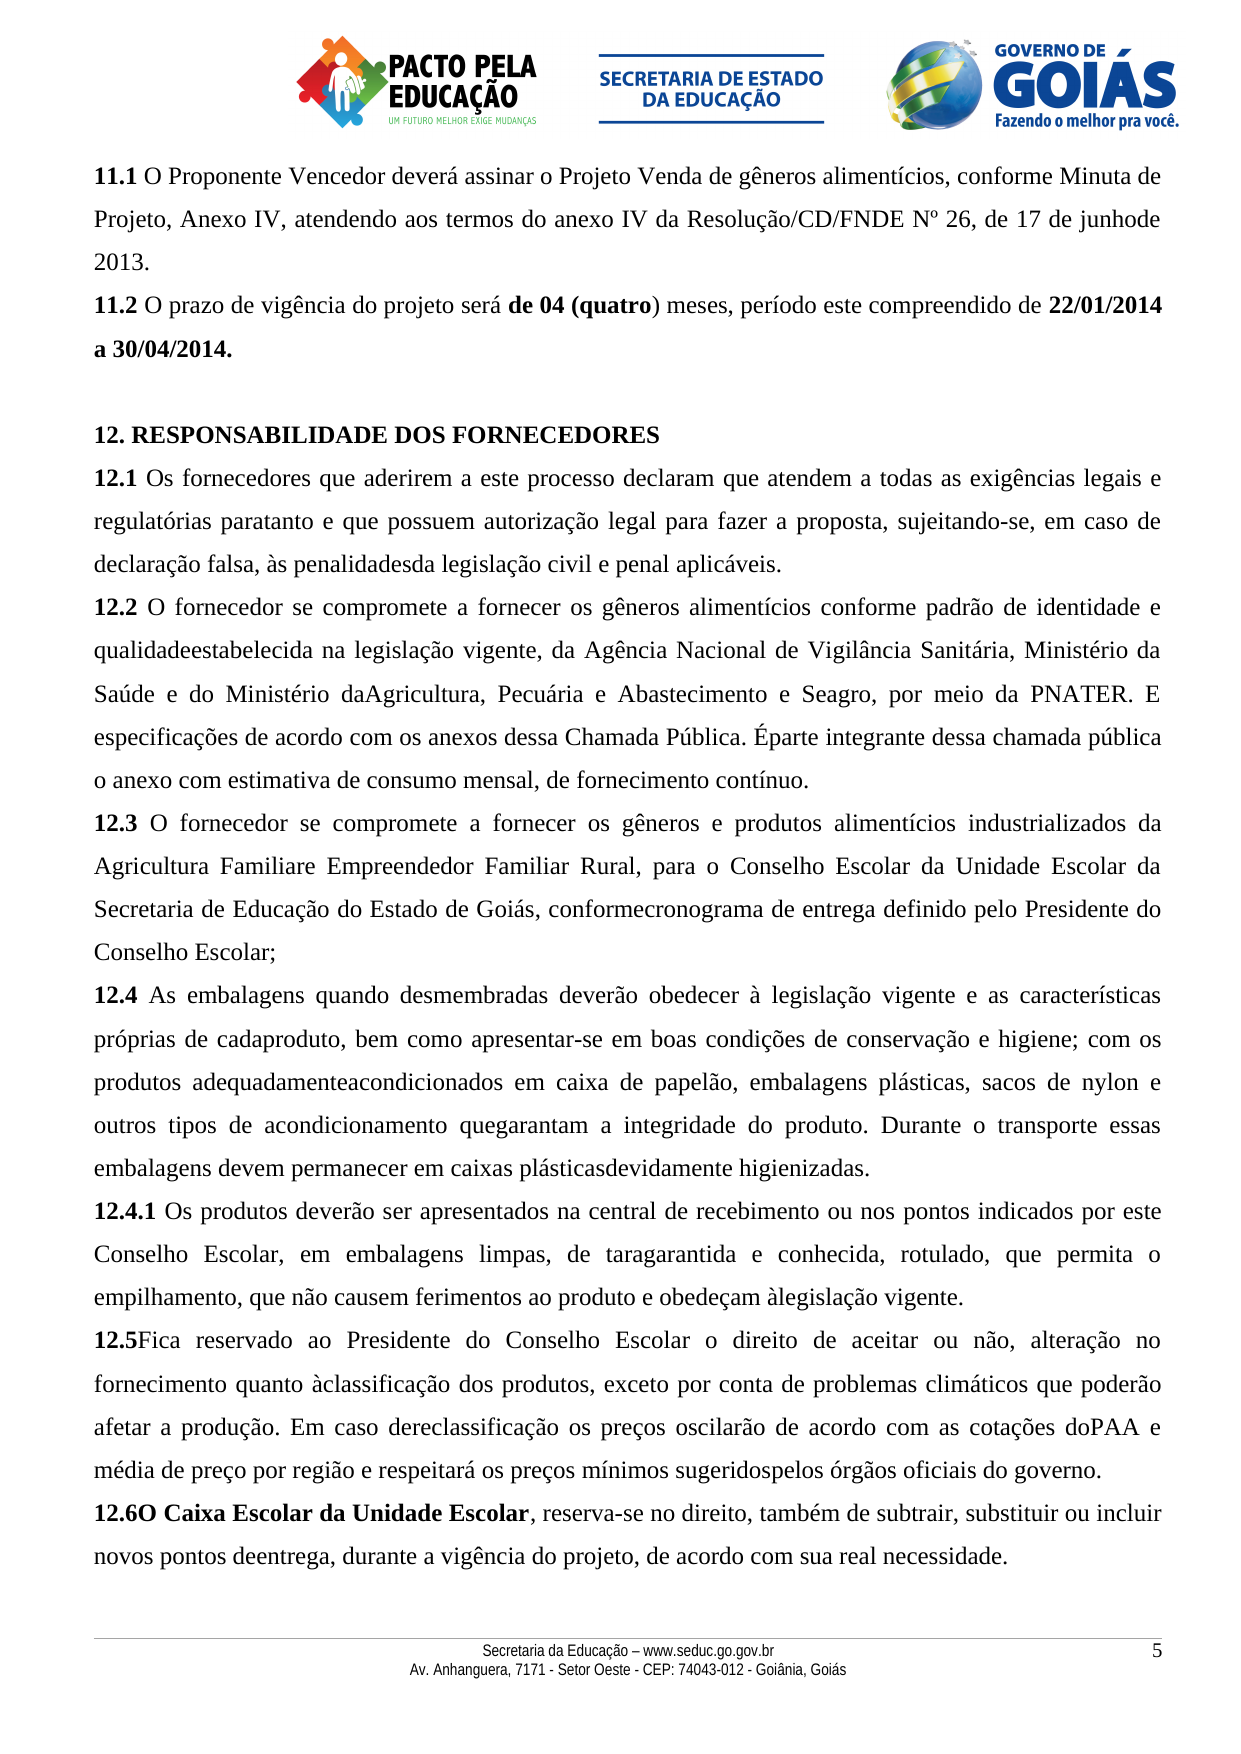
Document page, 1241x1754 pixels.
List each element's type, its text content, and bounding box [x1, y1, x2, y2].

text 12.1 Os fornecedores que aderirem a este processo declaram que atendem a todas as exigências legais e regulatórias paratanto e que possuem autorização legal para fazer a proposta, sujeitando-se, em caso de declaração falsa, às penalidadesda legislação civil e penal aplicáveis. [94, 463, 1162, 578]
text 12.3 O fornecedor se compromete a fornecer os gêneros e produtos alimentícios industrializados da Agricultura Familiare Empreendedor Familiar Rural, para o Conselho Escolar da Unidade Escolar da Secretaria de Educação do Estado de Goiás, conformecronograma de entrega definido pelo Presidente do Conselho Escolar; [94, 808, 1162, 966]
text 11.2 O prazo de vigência do projeto será de 04 (quatro) meses, período este compreendido de 22/01/2014 a 30/04/2014. [94, 291, 1162, 362]
text 12.6O Caixa Escolar da Unidade Escolar, reserva-se no direito, também de subtrair, substituir ou incluir novos pontos deentrega, durante a vigência do projeto, de acordo com sua real necessidade. [94, 1498, 1162, 1570]
text 12.5Fica reservado ao Presidente do Conselho Escolar o direito de aceitar ou não, alteração no fornecimento quanto àclassificação dos produtos, exceto por conta de problemas climáticos que poderão afetar a produção. Em caso dereclassificação os preços oscilarão de acordo com as cotações doPAA e média de preço por região e respeitará os preços mínimos sugeridospelos órgãos oficiais do governo. [94, 1326, 1162, 1484]
text 11.1 O Proponente Vencedor deverá assinar o Projeto Venda de gêneros alimentícios, conforme Minuta de Projeto, Anexo IV, atendendo aos termos do anexo IV da Resolução/CD/FNDE Nº 26, de 17 de junhode 2013. [94, 161, 1162, 276]
text 12.4 As embalagens quando desmembradas deverão obedecer à legislação vigente e as características próprias de cadaproduto, bem como apresentar-se em boas condições de conservação e higiene; com os produtos adequadamenteacondicionados em caixa de papelão, embalagens plásticas, sacos de nylon e outros tipos de acondicionamento quegarantam a integridade do produto. Durante o transporte essas embalagens devem permanecer em caixas plásticasdevidamente higienizadas. [94, 981, 1162, 1182]
text 12.4.1 Os produtos deverão ser apresentados na central de recebimento ou nos pontos indicados por este Conselho Escolar, em embalagens limpas, de taragarantida e conhecida, rotulado, que permita o empilhamento, que não causem ferimentos ao produto e obedeçam àlegislação vigente. [94, 1196, 1162, 1311]
text 12.2 O fornecedor se compromete a fornecer os gêneros alimentícios conforme padrão de identidade e qualidadeestabelecida na legislação vigente, da Agência Nacional de Vigilância Sanitária, Ministério da Saúde e do Ministério daAgricultura, Pecuária e Abastecimento e Seagro, por meio da PNATER. E especificações de acordo com os anexos dessa Chamada Pública. Éparte integrante dessa chamada pública o anexo com estimativa de consumo mensal, de fornecimento contínuo. [94, 592, 1162, 794]
picture [287, 31, 1186, 139]
text 12. RESPONSABILIDADE DOS FORNECEDORES [94, 420, 1162, 449]
